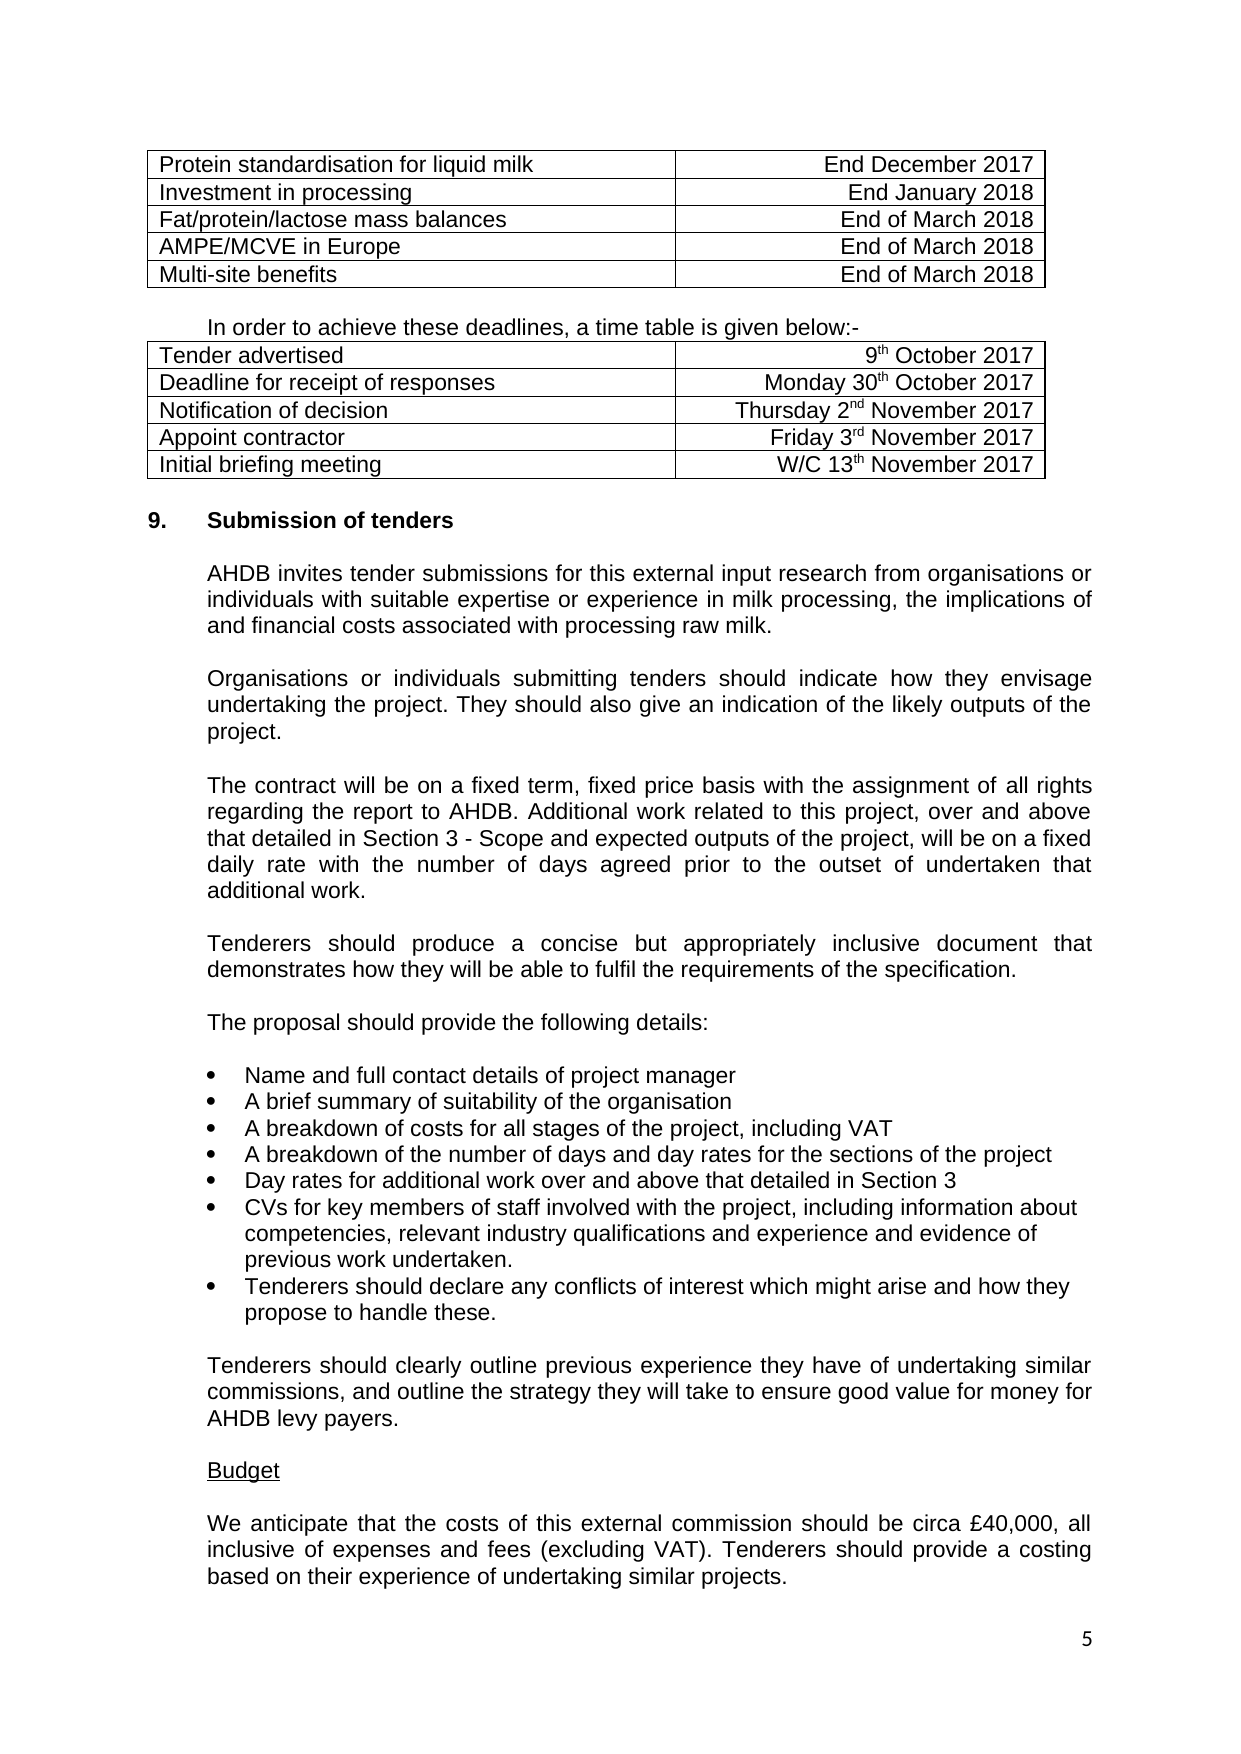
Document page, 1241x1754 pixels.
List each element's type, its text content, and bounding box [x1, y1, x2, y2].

list Submission of tenders [148, 507, 1092, 533]
text Tenderers should produce a concise but appropriately inclusive document that demonstrates how they will be able to fulfil the requirements of the specification. [207, 930, 1092, 983]
list A brief summary of suitability of the organisation [207, 1088, 1092, 1114]
text The contract will be on a fixed term, fixed price basis with the assignment of all rights regarding the report to AHDB. Additional work related to this project, over and above that detailed in Section 3 - Scope and expected outputs of the project, will be on a fixed daily rate with the number of days agreed prior to the outset of undertaken that additional work. [148, 772, 1092, 904]
list A breakdown of costs for all stages of the project, including VAT [207, 1114, 1092, 1141]
table_cell Deadline for receipt of responses [148, 369, 675, 396]
table_header Tender advertised [148, 342, 675, 368]
table_header End December 2017 [676, 151, 1044, 177]
list Day rates for additional work over and above that detailed in Section 3 [207, 1167, 1092, 1194]
table_header Protein standardisation for liquid milk [148, 151, 675, 177]
text Tenderers should clearly outline previous experience they have of undertaking similar commissions, and outline the strategy they will take to ensure good value for money for AHDB levy payers. [207, 1352, 1092, 1431]
list A breakdown of the number of days and day rates for the sections of the project [207, 1141, 1092, 1167]
table_cell Thursday 2nd November 2017 [676, 397, 1044, 423]
table_cell Fat/protein/lactose mass balances [148, 206, 675, 232]
table_cell Multi-site benefits [148, 261, 675, 287]
table_cell Appoint contractor [148, 424, 675, 450]
table_cell End of March 2018 [676, 206, 1044, 232]
table_cell Monday 30th October 2017 [676, 369, 1044, 396]
list Name and full contact details of project manager [207, 1062, 1092, 1088]
text We anticipate that the costs of this external commission should be circa £40,000, all inclusive of expenses and fees (excluding VAT). Tenderers should provide a costing based on their experience of undertaking similar projects. [207, 1510, 1092, 1589]
list Budget [207, 1457, 1092, 1483]
list Tenderers should declare any conflicts of interest which might arise and how they propose to handle these. [207, 1273, 1092, 1325]
text In order to achieve these deadlines, a time table is given below:- [207, 314, 1092, 341]
table_cell AMPE/MCVE in Europe [148, 233, 675, 259]
table_cell Investment in processing [148, 179, 675, 205]
table_cell Notification of decision [148, 397, 675, 423]
table_header 9th October 2017 [676, 342, 1044, 368]
text Organisations or individuals submitting tenders should indicate how they envisage undertaking the project. They should also give an indication of the likely outputs of the project. [148, 665, 1092, 744]
table_cell End of March 2018 [676, 261, 1044, 287]
text AHDB invites tender submissions for this external input research from organisations or individuals with suitable expertise or experience in milk processing, the implications of and financial costs associated with processing raw milk. [148, 559, 1092, 638]
table_cell End of March 2018 [676, 233, 1044, 259]
list CVs for key members of staff involved with the project, including information about competencies, relevant industry qualifications and experience and evidence of previous work undertaken. [207, 1194, 1092, 1273]
table_cell Initial briefing meeting [148, 451, 675, 478]
table_cell W/C 13th November 2017 [676, 451, 1044, 478]
table_cell End January 2018 [676, 179, 1044, 205]
table_cell Friday 3rd November 2017 [676, 424, 1044, 450]
text The proposal should provide the following details: [148, 1009, 1092, 1036]
